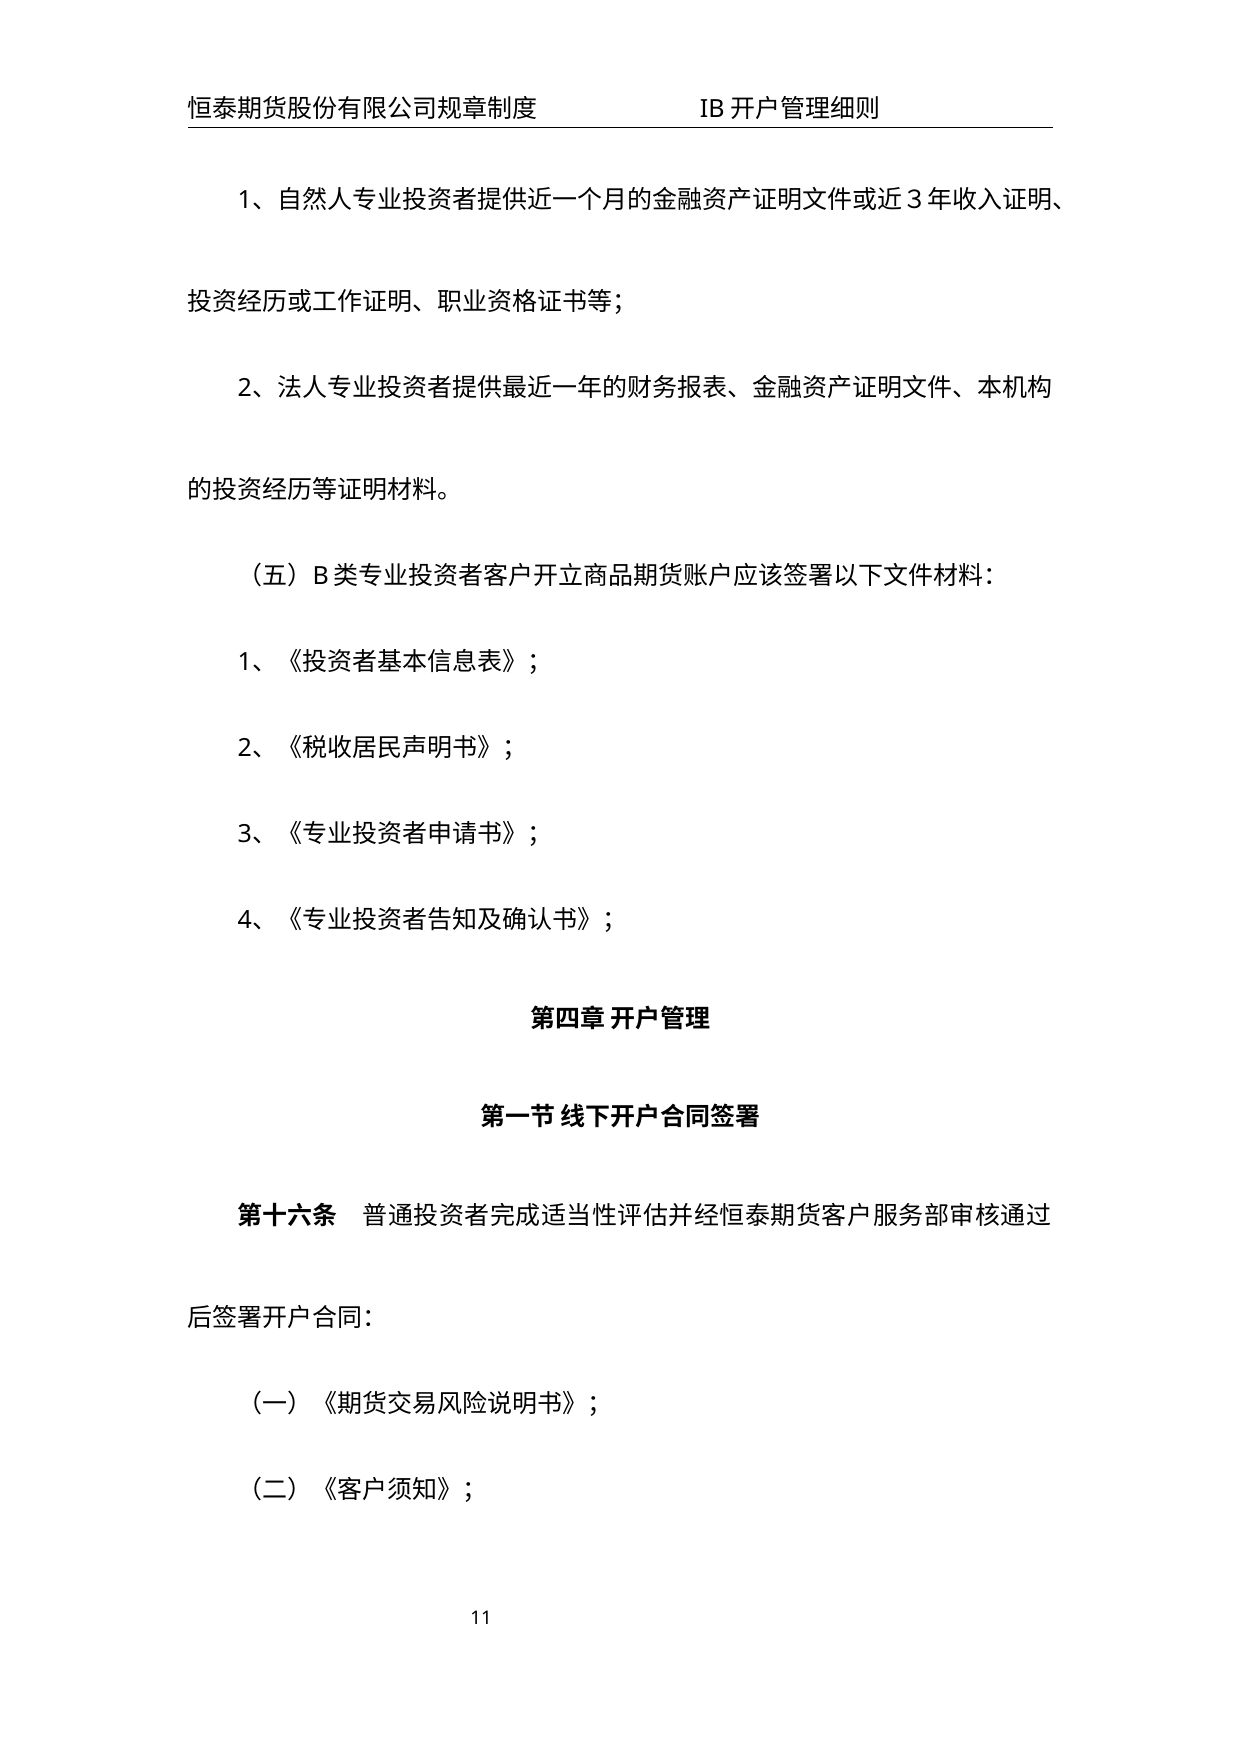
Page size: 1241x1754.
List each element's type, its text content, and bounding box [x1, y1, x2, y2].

text （五）B类专业投资者客户开立商品期货账户应该签署以下文件材料： [187, 540, 1053, 608]
text 4、《专业投资者告知及确认书》； [187, 884, 1053, 952]
text 2、《税收居民声明书》； [187, 712, 1053, 780]
text 2、法人专业投资者提供最近一年的财务报表、金融资产证明文件、本机构的投资经历等证明材料。 [187, 352, 1053, 522]
list 普通投资者完成适当性评估并经恒泰期货客户服务部审核通过后签署开户合同： [187, 1179, 1053, 1349]
text 第四章 开户管理 [187, 982, 1053, 1050]
text 第一节 线下开户合同签署 [187, 1081, 1053, 1149]
text 1、自然人专业投资者提供近一个月的金融资产证明文件或近３年收入证明、投资经历或工作证明、职业资格证书等； [187, 164, 1053, 334]
text 3、《专业投资者申请书》； [187, 798, 1053, 866]
text 1、《投资者基本信息表》； [187, 626, 1053, 694]
text （一）《期货交易风险说明书》； [187, 1367, 1053, 1435]
text （二）《客户须知》； [187, 1453, 1053, 1521]
